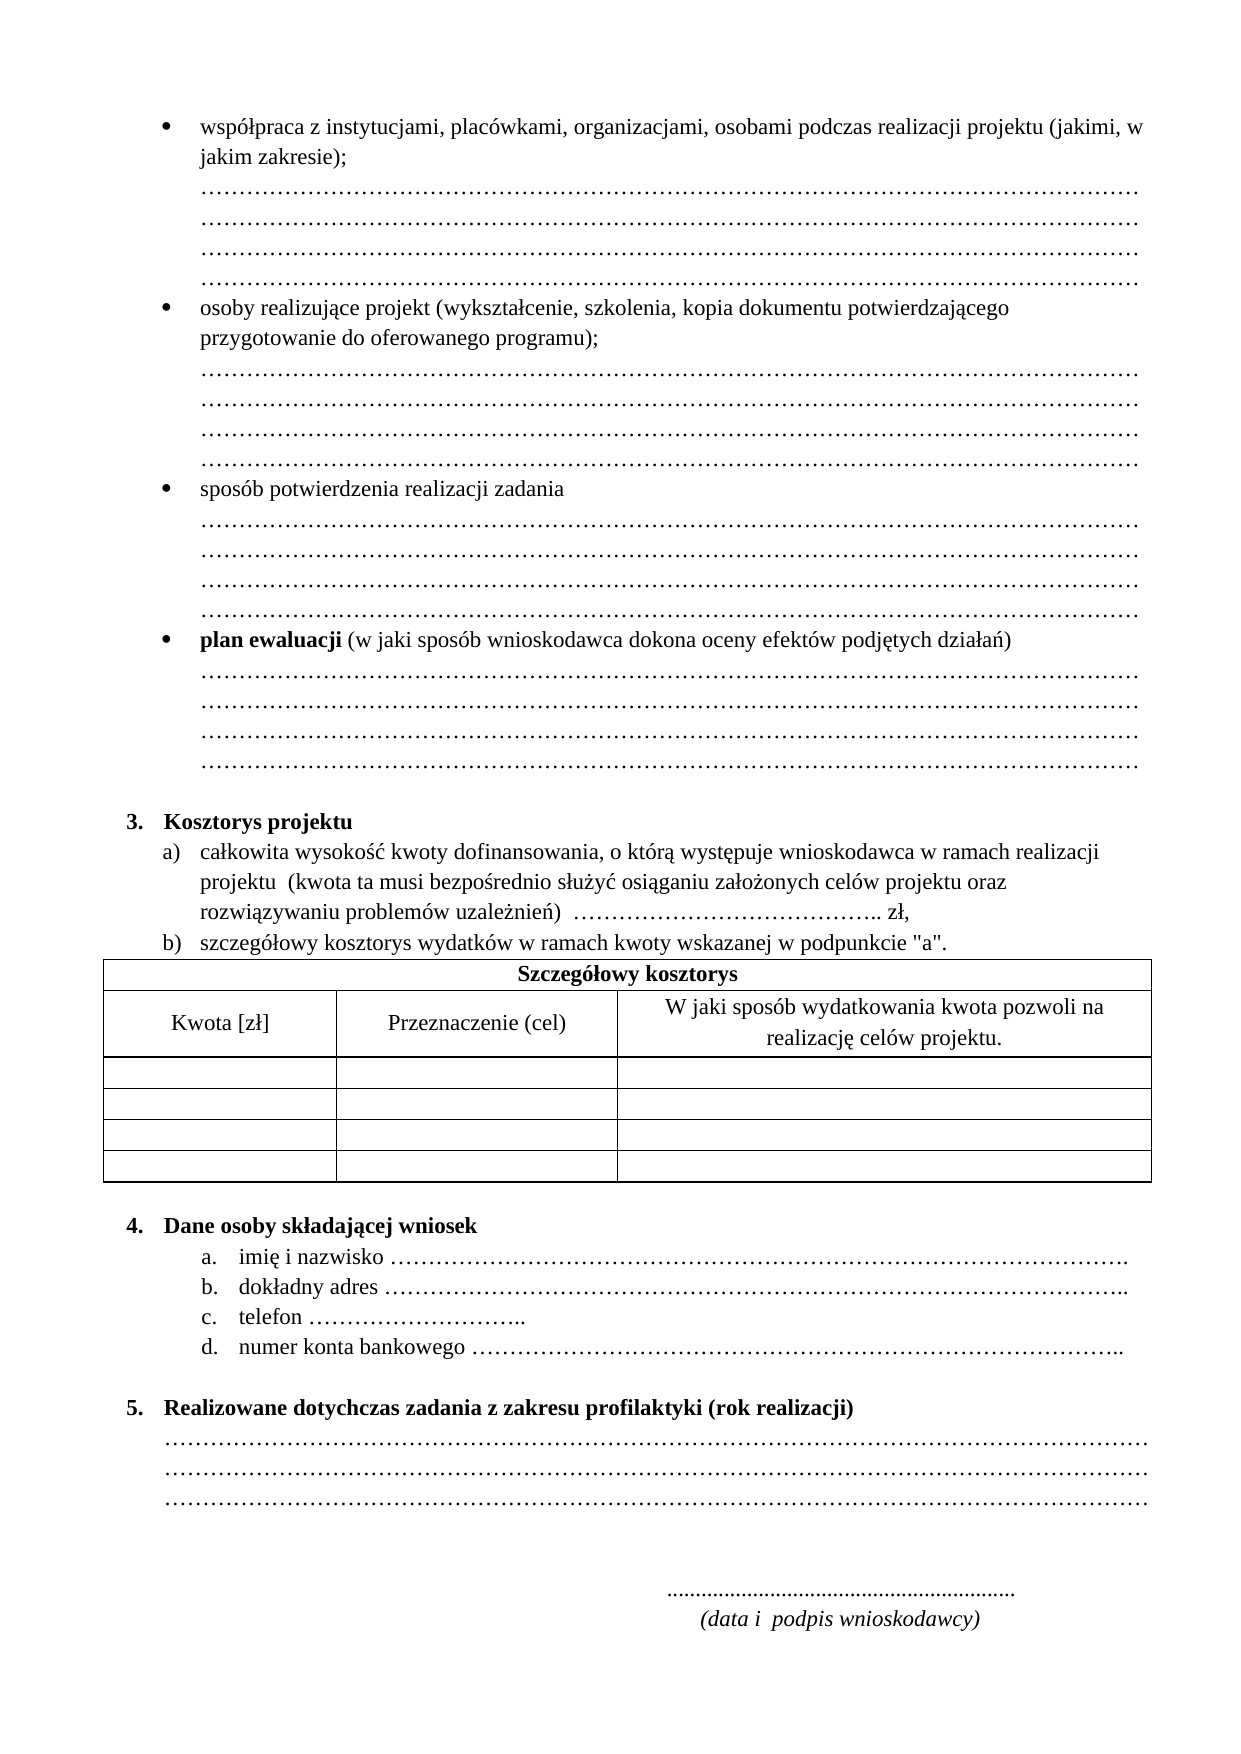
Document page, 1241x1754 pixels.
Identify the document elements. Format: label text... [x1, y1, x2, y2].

list plan ewaluacji (w jaki sposób wnioskodawca dokona oceny efektów podjętych działań) [162, 626, 1152, 653]
table_cell [337, 1058, 617, 1088]
list Realizowane dotychczas zadania z zakresu profilaktyki (rok realizacji) [126, 1394, 1152, 1420]
table_cell [618, 1151, 1151, 1181]
list całkowita wysokość kwoty dofinansowania, o którą występuje wnioskodawca w ramach realizacji projektu (kwota ta musi bezpośrednio służyć osiąganiu założonych celów projektu oraz rozwiązywaniu problemów uzależnień) ………………………………….. zł, [162, 838, 1152, 925]
table_cell [618, 1058, 1151, 1088]
list współpraca z instytucjami, placówkami, organizacjami, osobami podczas realizacji projektu (jakimi, w jakim zakresie); [162, 113, 1152, 169]
table_cell [104, 1151, 336, 1181]
table_cell [618, 1089, 1151, 1119]
text ............................................................. [531, 1575, 1152, 1601]
list Kosztorys projektu [126, 808, 1152, 834]
table_cell [337, 1120, 617, 1150]
table_cell [104, 1089, 336, 1119]
table_cell Przeznaczenie (cel) [337, 991, 617, 1056]
text (data i podpis wnioskodawcy) [531, 1605, 1152, 1632]
table_header Szczegółowy kosztorys [104, 960, 1151, 990]
list szczegółowy kosztorys wydatków w ramach kwoty wskazanej w podpunkcie "a". [162, 928, 1152, 955]
table_cell [104, 1120, 336, 1150]
table_cell [337, 1151, 617, 1181]
table_cell [337, 1089, 617, 1119]
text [200, 173, 1152, 290]
list imię i nazwisko ……………………………………………………………………………………. [201, 1243, 1152, 1269]
table_cell [618, 1120, 1151, 1150]
table_cell Kwota [zł] [104, 991, 336, 1056]
list dokładny adres …………………………………………………………………………………….. [201, 1273, 1152, 1299]
list telefon ……………………….. [201, 1303, 1152, 1329]
list numer konta bankowego ………………………………………………………………………….. [201, 1333, 1152, 1360]
list Dane osoby składającej wniosek [126, 1213, 1152, 1239]
text ……………………………………………………………………………………………………………………………………………………………………………………………………………………………………………………………………………………………………………………………………………………… [164, 1424, 1152, 1511]
table_cell W jaki sposób wydatkowania kwota pozwoli na realizację celów projektu. [618, 991, 1151, 1056]
table_cell [104, 1058, 336, 1088]
list sposób potwierdzenia realizacji zadania [162, 475, 1152, 502]
list osoby realizujące projekt (wykształcenie, szkolenia, kopia dokumentu potwierdzającego przygotowanie do oferowanego programu); [162, 294, 1152, 351]
